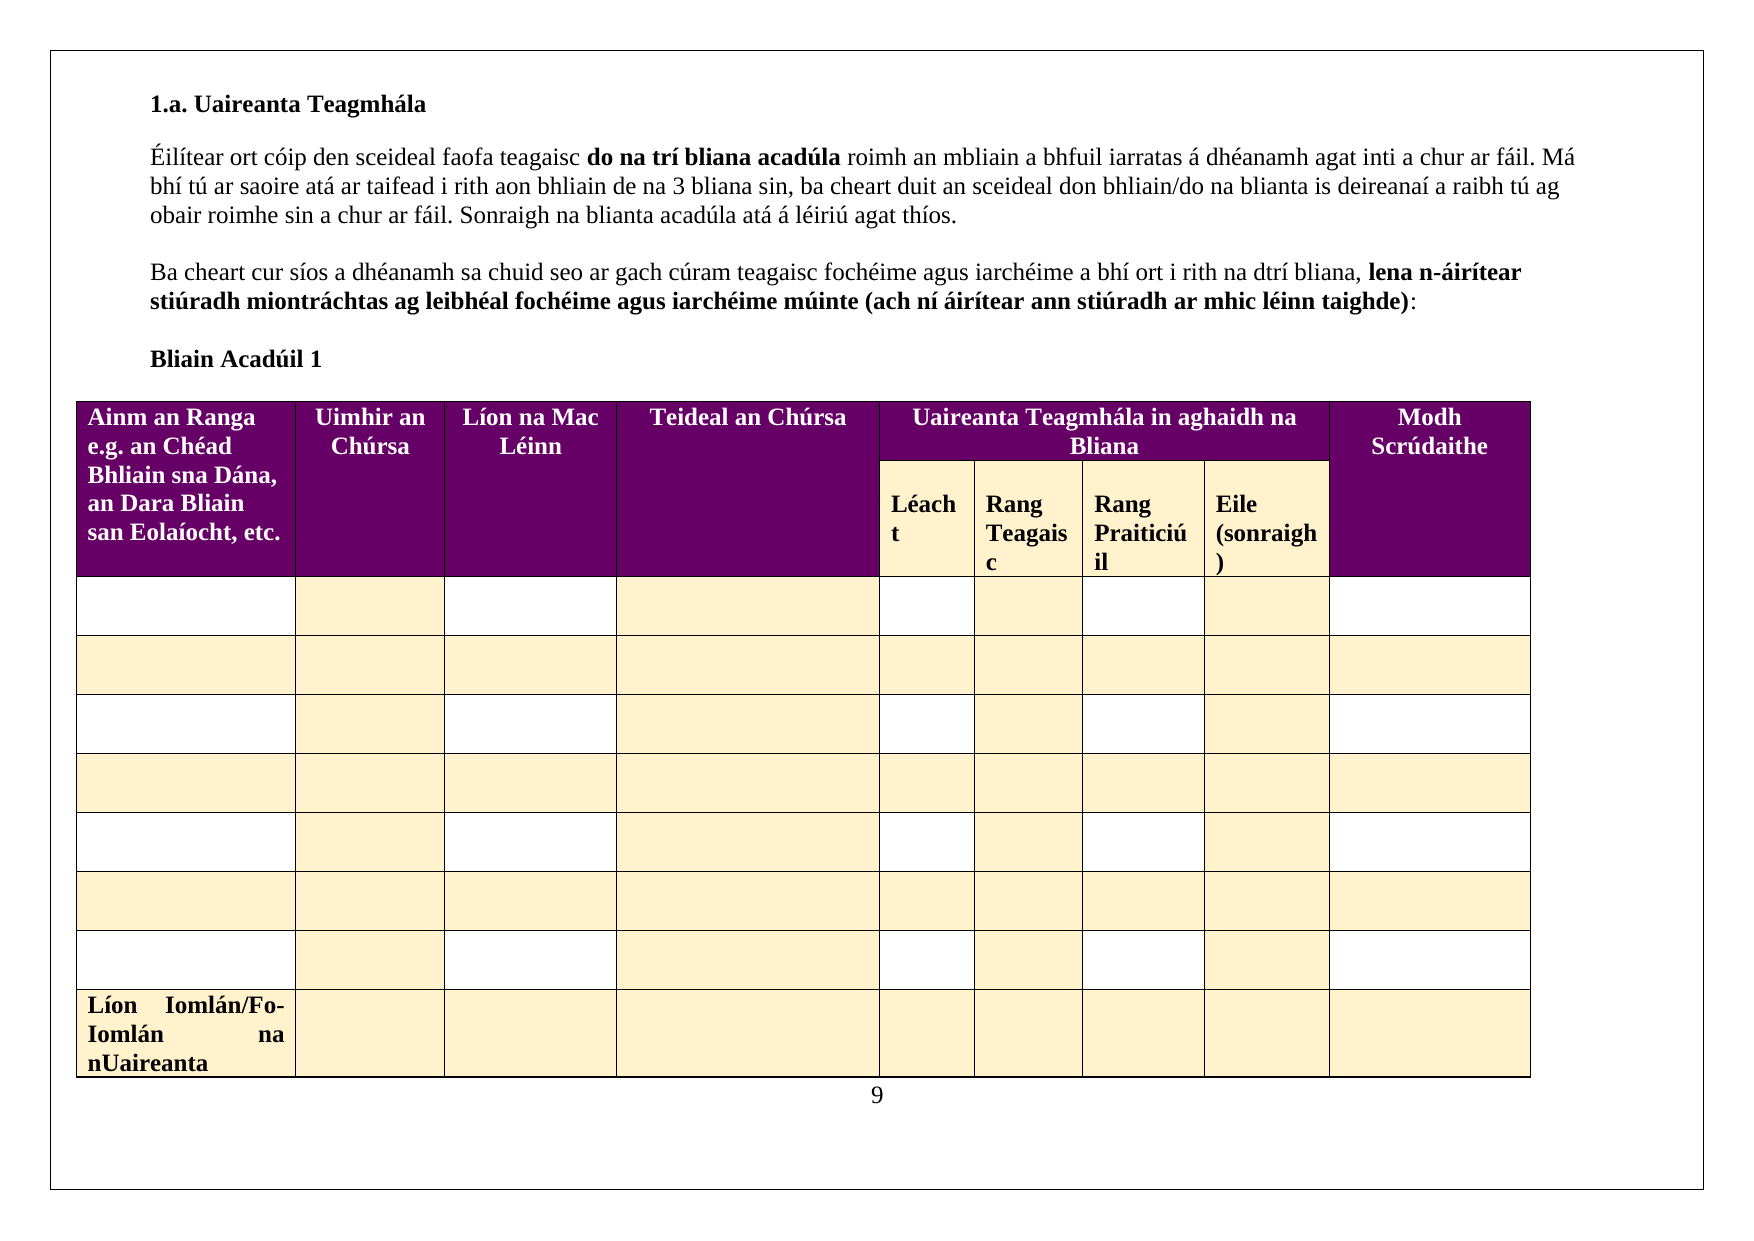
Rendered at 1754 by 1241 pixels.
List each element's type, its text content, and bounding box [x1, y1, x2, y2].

table_cell [445, 636, 616, 694]
table_cell [1083, 577, 1204, 635]
table_cell [77, 577, 295, 635]
table_cell [77, 813, 295, 871]
table_cell [880, 931, 974, 989]
table_cell [1205, 636, 1329, 694]
table_cell [296, 813, 444, 871]
table_cell [617, 813, 879, 871]
table_cell [617, 872, 879, 930]
table_cell [617, 754, 879, 812]
table_cell [880, 754, 974, 812]
table_cell [1083, 754, 1204, 812]
table_cell Rang Praiticiúil [1083, 461, 1204, 576]
table_cell [880, 990, 974, 1076]
table_cell [77, 931, 295, 989]
table_cell [445, 577, 616, 635]
table_cell [975, 636, 1082, 694]
table_cell [880, 695, 974, 753]
table_cell [1083, 931, 1204, 989]
table_cell [617, 931, 879, 989]
table_cell [445, 754, 616, 812]
table_cell [77, 872, 295, 930]
table_cell [296, 577, 444, 635]
table_cell [296, 990, 444, 1076]
table_cell [1330, 872, 1530, 930]
table_header Líon na Mac Léinn [445, 402, 616, 576]
table_cell [77, 754, 295, 812]
table_cell [445, 695, 616, 753]
table_cell [1205, 813, 1329, 871]
table_cell [975, 754, 1082, 812]
table_cell [296, 695, 444, 753]
table_cell [445, 931, 616, 989]
table_cell [880, 577, 974, 635]
table_cell Eile (sonraigh) [1205, 461, 1329, 576]
table_cell [77, 695, 295, 753]
table_cell [445, 872, 616, 930]
table_cell [445, 813, 616, 871]
table_cell [975, 577, 1082, 635]
table_cell [1083, 695, 1204, 753]
table_cell [617, 577, 879, 635]
table_cell [1083, 636, 1204, 694]
text 1.a. Uaireanta Teagmhála [150, 89, 1604, 117]
table_cell [880, 872, 974, 930]
table_cell [1205, 872, 1329, 930]
table_cell [617, 695, 879, 753]
table_cell [1083, 990, 1204, 1076]
table_cell [1205, 577, 1329, 635]
table_cell [617, 636, 879, 694]
table_cell [975, 813, 1082, 871]
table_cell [77, 990, 295, 1076]
table_cell [617, 990, 879, 1076]
table_cell [445, 990, 616, 1076]
table_cell [296, 931, 444, 989]
table_cell [975, 695, 1082, 753]
table_cell [296, 872, 444, 930]
table_cell [1330, 636, 1530, 694]
table_header Ainm an Ranga e.g. an Chéad Bhliain sna Dána, an Dara Bliain san Eolaíocht, etc. [77, 402, 295, 576]
text Ba cheart cur síos a dhéanamh sa chuid seo ar gach cúram teagaisc fochéime agus iarchéime a bhí ort i rith na dtrí bliana, lena n-áirítear stiúradh miontráchtas ag leibhéal fochéime agus iarchéime múinte (ach ní áirítear ann stiúradh ar mhic léinn taighde): [150, 257, 1604, 315]
table_cell [975, 872, 1082, 930]
table_cell [296, 754, 444, 812]
table_header Teideal an Chúrsa [617, 402, 879, 576]
table_cell [77, 636, 295, 694]
table_cell [880, 636, 974, 694]
table_header Uimhir an Chúrsa [296, 402, 444, 576]
table_cell Rang Teagaisc [975, 461, 1082, 576]
table_cell [1330, 813, 1530, 871]
table_cell [1330, 577, 1530, 635]
table_cell Léacht [880, 461, 974, 576]
table_cell [880, 813, 974, 871]
table_cell [1330, 931, 1530, 989]
table_header Uaireanta Teagmhála in aghaidh na Bliana [880, 402, 1329, 460]
table_cell [1330, 695, 1530, 753]
table_cell [1205, 931, 1329, 989]
text Éilítear ort cóip den sceideal faofa teagaisc do na trí bliana acadúla roimh an mbliain a bhfuil iarratas á dhéanamh agat inti a chur ar fáil. Má bhí tú ar saoire atá ar taifead i rith aon bhliain de na 3 bliana sin, ba cheart duit an sceideal don bhliain/do na blianta is deireanaí a raibh tú ag obair roimhe sin a chur ar fáil. Sonraigh na blianta acadúla atá á léiriú agat thíos. [150, 142, 1604, 229]
table_cell [1205, 754, 1329, 812]
table_cell [1330, 990, 1530, 1076]
table_cell [1205, 990, 1329, 1076]
table_cell [975, 931, 1082, 989]
table_cell [1083, 813, 1204, 871]
table_cell [1330, 754, 1530, 812]
table_cell [1083, 872, 1204, 930]
table_cell [296, 636, 444, 694]
table_cell [1205, 695, 1329, 753]
text Bliain Acadúil 1 [150, 344, 1604, 372]
table_cell [975, 990, 1082, 1076]
table_header Modh Scrúdaithe [1330, 402, 1530, 576]
